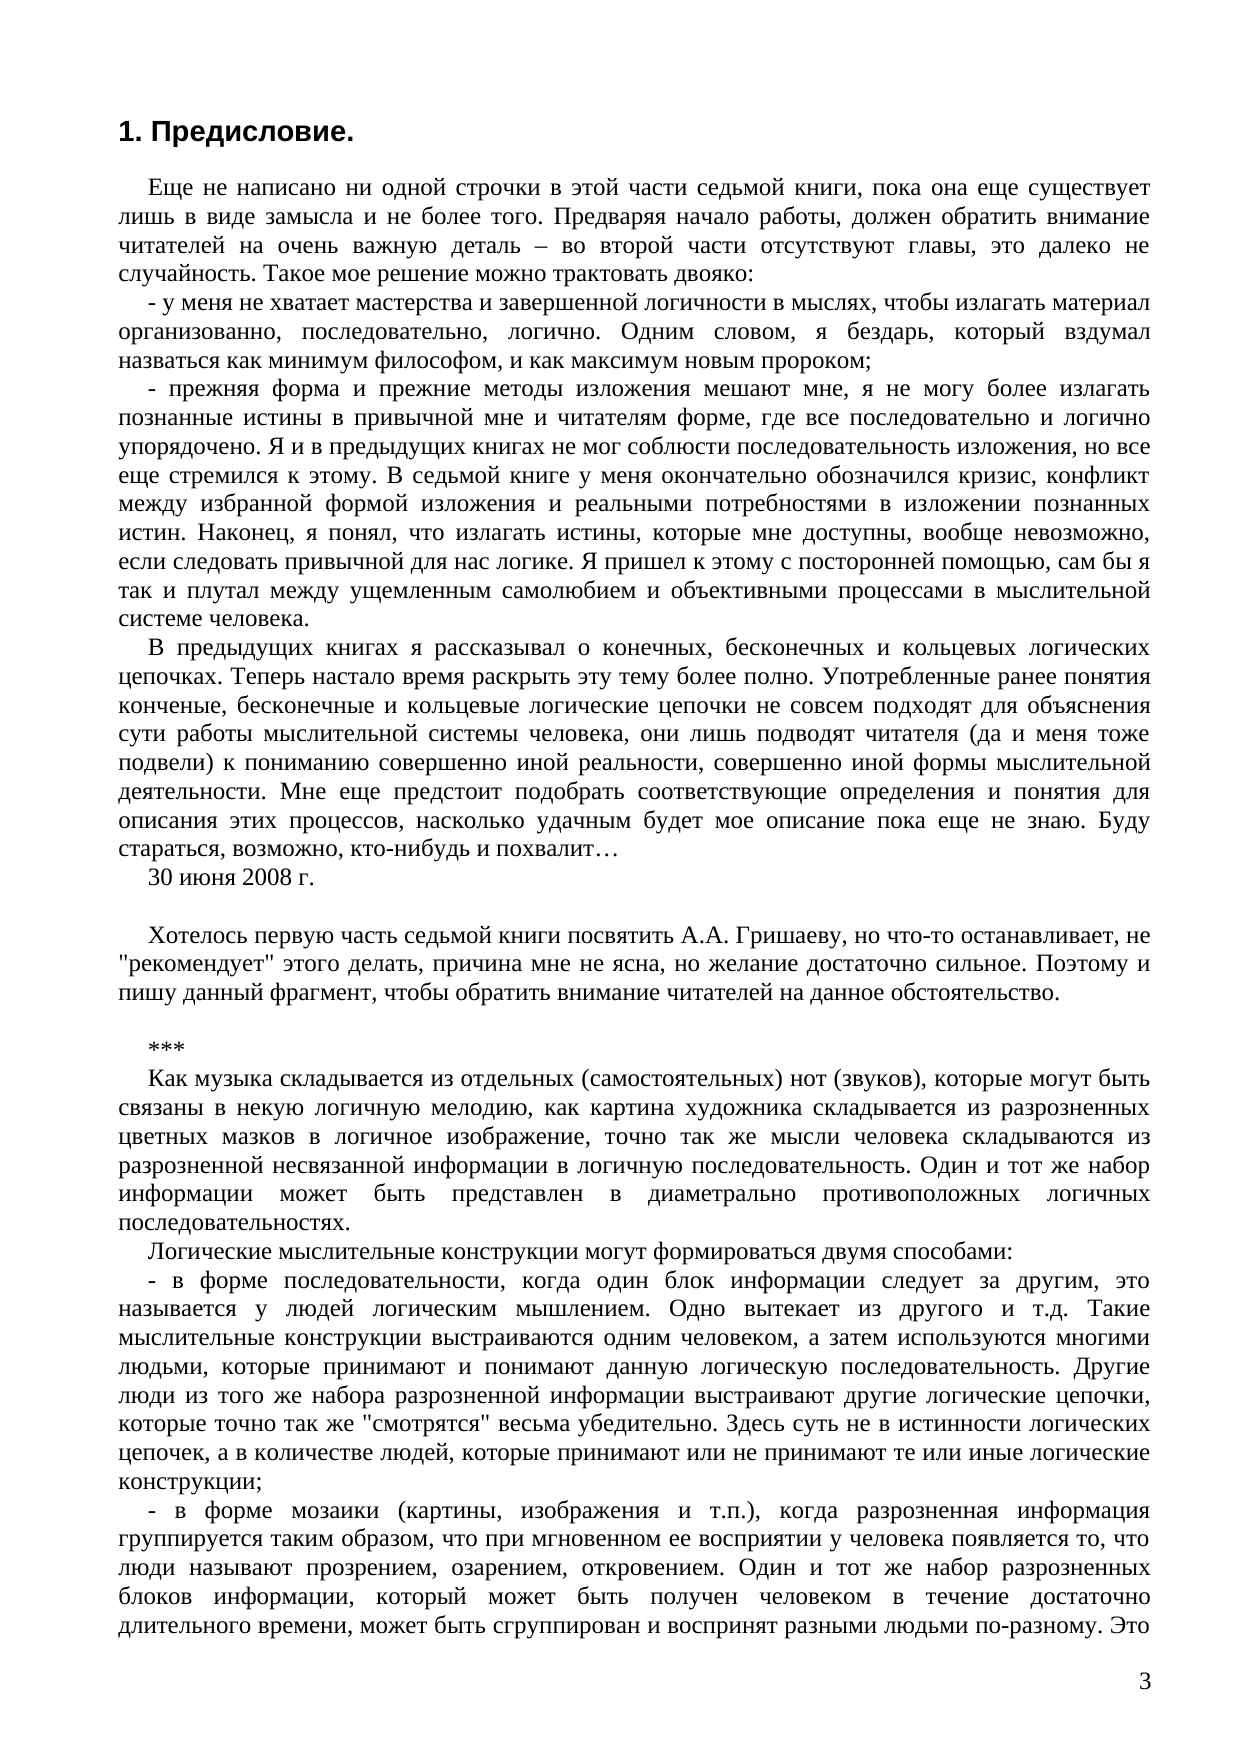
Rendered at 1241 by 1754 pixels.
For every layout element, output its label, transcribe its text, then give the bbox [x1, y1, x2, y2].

text Логические мыслительные конструкции могут формироваться двумя способами: [118, 1236, 1152, 1265]
text - у меня не хватает мастерства и завершенной логичности в мыслях, чтобы излагать материал организованно, последовательно, логично. Одним словом, я бездарь, который вздумал назваться как минимум философом, и как максимум новым пророком; [118, 287, 1152, 373]
text В предыдущих книгах я рассказывал о конечных, бесконечных и кольцевых логических цепочках. Теперь настало время раскрыть эту тему более полно. Употребленные ранее понятия конченые, бесконечные и кольцевые логические цепочки не совсем подходят для объяснения сути работы мыслительной системы человека, они лишь подводят читателя (да и меня тоже подвели) к пониманию совершенно иной реальности, совершенно иной формы мыслительной деятельности. Мне еще предстоит подобрать соответствующие определения и понятия для описания этих процессов, насколько удачным будет мое описание пока еще не знаю. Буду стараться, возможно, кто-нибудь и похвалит… [118, 632, 1152, 862]
text *** [118, 1035, 1152, 1063]
text - прежняя форма и прежние методы изложения мешают мне, я не могу более излагать познанные истины в привычной мне и читателям форме, где все последовательно и логично упорядочено. Я и в предыдущих книгах не мог соблюсти последовательность изложения, но все еще стремился к этому. В седьмой книге у меня окончательно обозначился кризис, конфликт между избранной формой изложения и реальными потребностями в изложении познанных истин. Наконец, я понял, что излагать истины, которые мне доступны, вообще невозможно, если следовать привычной для нас логике. Я пришел к этому с посторонней помощью, сам бы я так и плутал между ущемленным самолюбием и объективными процессами в мыслительной системе человека. [118, 373, 1152, 632]
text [118, 1495, 1152, 1638]
text Хотелось первую часть седьмой книги посвятить А.А. Гришаеву, но что-то останавливает, не "рекомендует" этого делать, причина мне не ясна, но желание достаточно сильное. Поэтому и пишу данный фрагмент, чтобы обратить внимание читателей на данное обстоятельство. [118, 920, 1152, 1006]
text Как музыка складывается из отдельных (самостоятельных) нот (звуков), которые могут быть связаны в некую логичную мелодию, как картина художника складывается из разрозненных цветных мазков в логичное изображение, точно так же мысли человека складываются из разрозненной несвязанной информации в логичную последовательность. Один и тот же набор информации может быть представлен в диаметрально противоположных логичных последовательностях. [118, 1063, 1152, 1236]
text Еще не написано ни одной строчки в этой части седьмой книги, пока она еще существует лишь в виде замысла и не более того. Предваряя начало работы, должен обратить внимание читателей на очень важную деталь – во второй части отсутствуют главы, это далеко не случайность. Такое мое решение можно трактовать двояко: [118, 172, 1152, 287]
text 30 июня . [118, 862, 1152, 891]
subtitle Предисловие. [118, 114, 1152, 147]
text - в форме последовательности, когда один блок информации следует за другим, это называется у людей логическим мышлением. Одно вытекает из другого и т.д. Такие мыслительные конструкции выстраиваются одним человеком, а затем используются многими людьми, которые принимают и понимают данную логическую последовательность. Другие люди из того же набора разрозненной информации выстраивают другие логические цепочки, которые точно так же "смотрятся" весьма убедительно. Здесь суть не в истинности логических цепочек, а в количестве людей, которые принимают или не принимают те или иные логические конструкции; [118, 1265, 1152, 1495]
